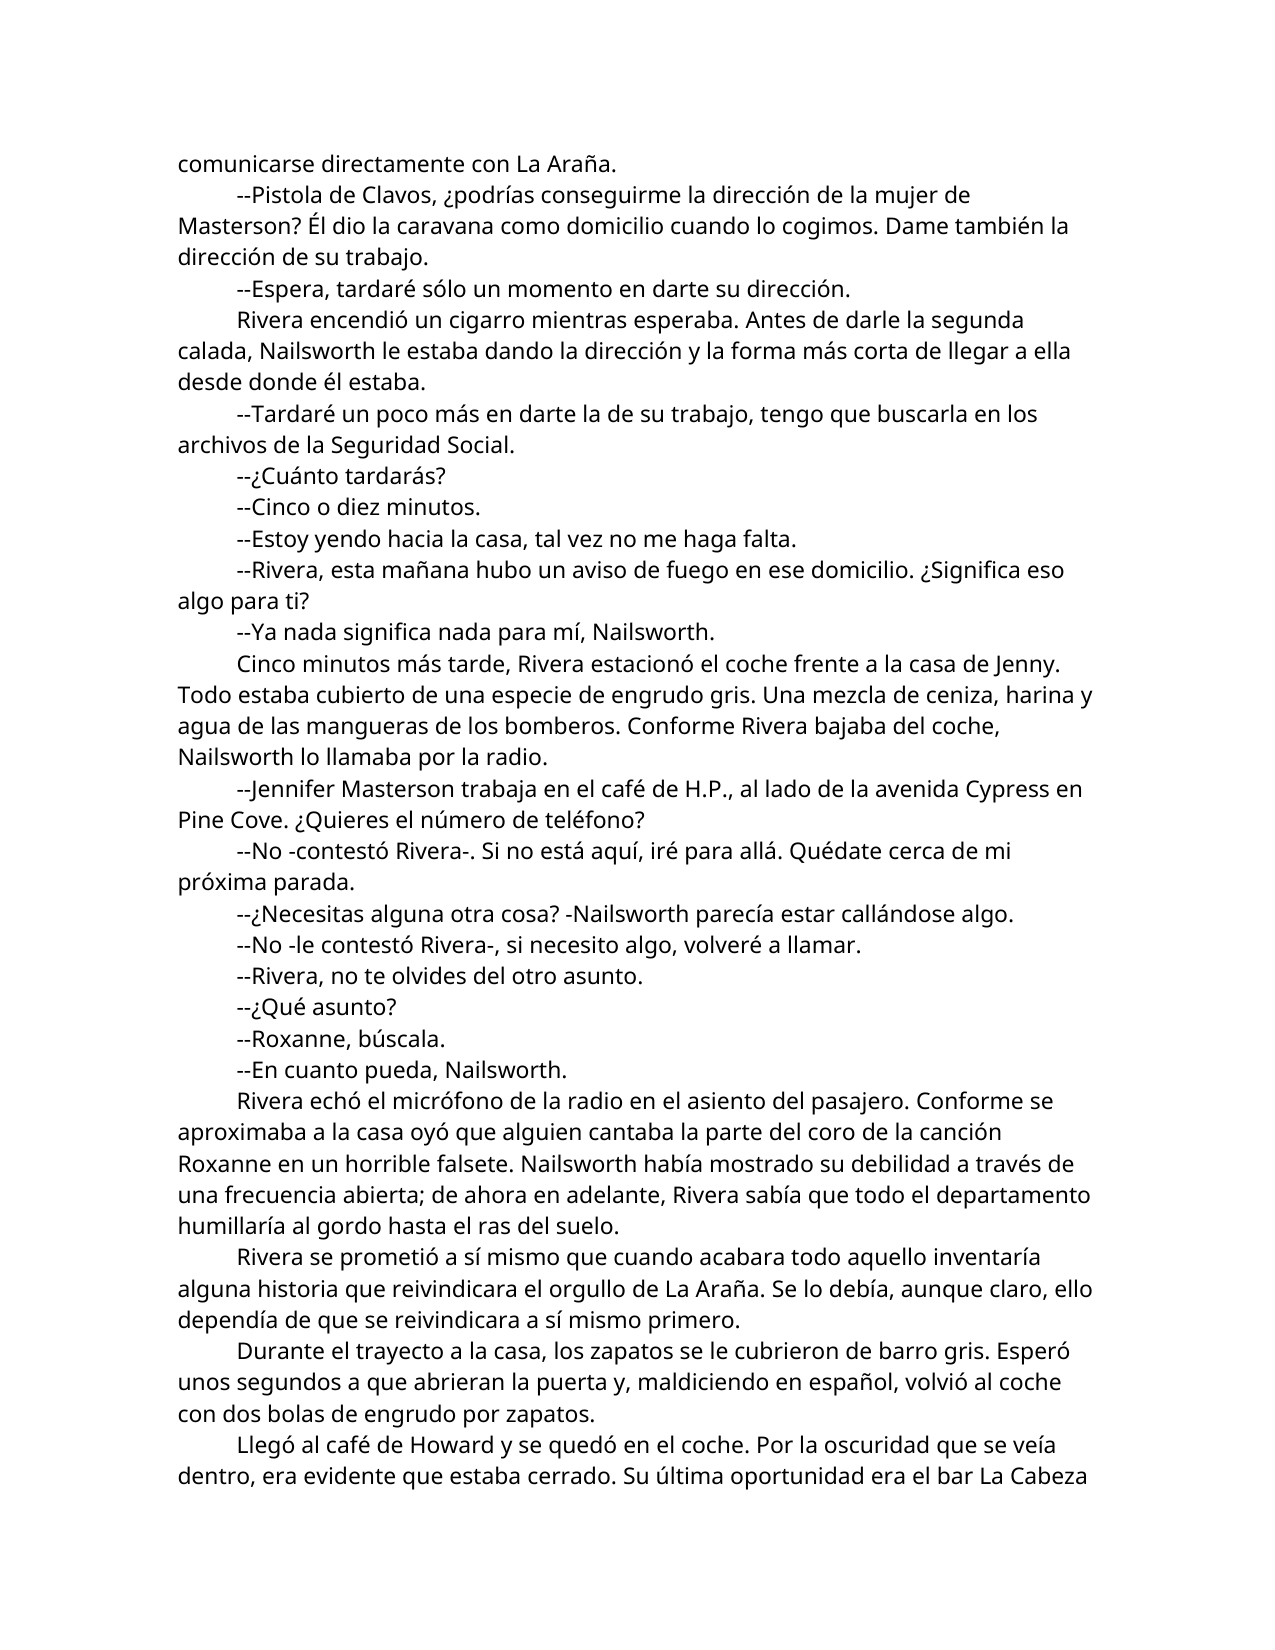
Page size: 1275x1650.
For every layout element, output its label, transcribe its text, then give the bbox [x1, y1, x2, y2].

text --¿Necesitas alguna otra cosa? -Nailsworth parecía estar callándose algo. [177, 898, 1098, 929]
text --¿Cuánto tardarás? [177, 460, 1098, 491]
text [177, 1429, 1098, 1491]
text --Jennifer Masterson trabaja en el café de H.P., al lado de la avenida Cypress en Pine Cove. ¿Quieres el número de teléfono? [177, 773, 1098, 835]
text --Pistola de Clavos, ¿podrías conseguirme la dirección de la mujer de Masterson? Él dio la caravana como domicilio cuando lo cogimos. Dame también la dirección de su trabajo. [177, 179, 1098, 273]
text Rivera encendió un cigarro mientras esperaba. Antes de darle la segunda calada, Nailsworth le estaba dando la dirección y la forma más corta de llegar a ella desde donde él estaba. [177, 304, 1098, 398]
text --Roxanne, búscala. [177, 1023, 1098, 1054]
text Rivera se prometió a sí mismo que cuando acabara todo aquello inventaría alguna historia que reivindicara el orgullo de La Araña. Se lo debía, aunque claro, ello dependía de que se reivindicara a sí mismo primero. [177, 1241, 1098, 1335]
text Durante el trayecto a la casa, los zapatos se le cubrieron de barro gris. Esperó unos segundos a que abrieran la puerta y, maldiciendo en español, volvió al coche con dos bolas de engrudo por zapatos. [177, 1335, 1098, 1429]
text --Rivera, esta mañana hubo un aviso de fuego en ese domicilio. ¿Significa eso algo para ti? [177, 554, 1098, 616]
text --Espera, tardaré sólo un momento en darte su dirección. [177, 273, 1098, 304]
text --Ya nada significa nada para mí, Nailsworth. [177, 616, 1098, 648]
text --No -le contestó Rivera-, si necesito algo, volveré a llamar. [177, 929, 1098, 960]
text --En cuanto pueda, Nailsworth. [177, 1054, 1098, 1085]
text --Cinco o diez minutos. [177, 491, 1098, 523]
text Cinco minutos más tarde, Rivera estacionó el coche frente a la casa de Jenny. Todo estaba cubierto de una especie de engrudo gris. Una mezcla de ceniza, harina y agua de las mangueras de los bomberos. Conforme Rivera bajaba del coche, Nailsworth lo llamaba por la radio. [177, 648, 1098, 773]
text --Tardaré un poco más en darte la de su trabajo, tengo que buscarla en los archivos de la Seguridad Social. [177, 398, 1098, 460]
text Rivera echó el micrófono de la radio en el asiento del pasajero. Conforme se aproximaba a la casa oyó que alguien cantaba la parte del coro de la canción Roxanne en un horrible falsete. Nailsworth había mostrado su debilidad a través de una frecuencia abierta; de ahora en adelante, Rivera sabía que todo el departamento humillaría al gordo hasta el ras del suelo. [177, 1085, 1098, 1241]
text --Rivera, no te olvides del otro asunto. [177, 960, 1098, 991]
text --No -contestó Rivera-. Si no está aquí, iré para allá. Quédate cerca de mi próxima parada. [177, 835, 1098, 898]
text --Estoy yendo hacia la casa, tal vez no me haga falta. [177, 523, 1098, 554]
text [177, 148, 1098, 179]
text --¿Qué asunto? [177, 991, 1098, 1023]
